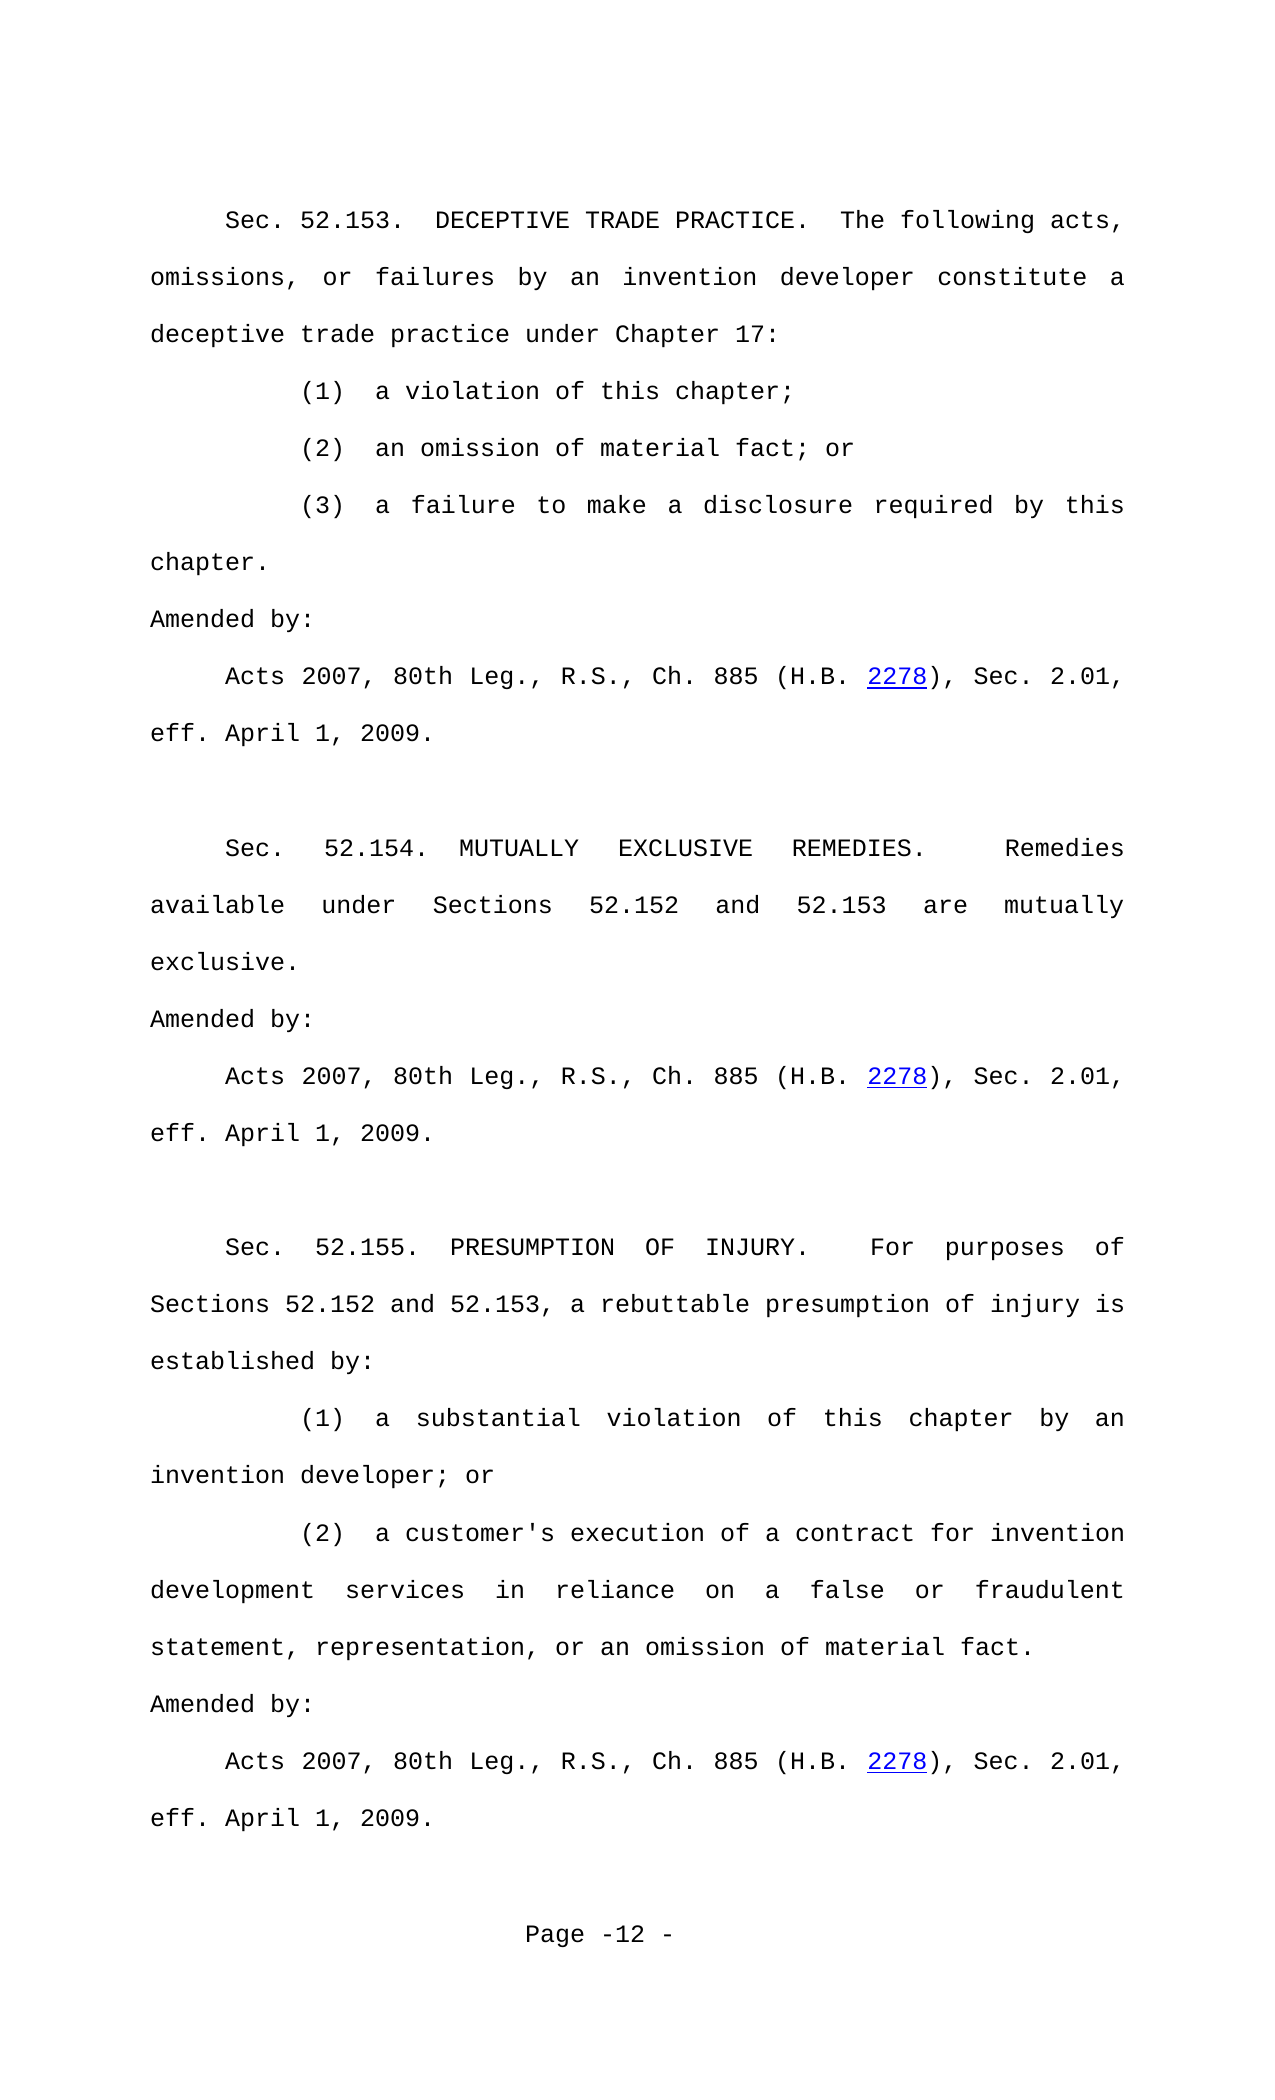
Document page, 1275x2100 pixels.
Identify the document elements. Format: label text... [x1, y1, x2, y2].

text Acts 2007, 80th Leg., R.S., Ch. 885 (H.B. 2278), Sec. 2.01, eff. April 1, 2009. [150, 1063, 1125, 1149]
text Acts 2007, 80th Leg., R.S., Ch. 885 (H.B. 2278), Sec. 2.01, eff. April 1, 2009. [150, 1748, 1125, 1834]
text (3) a failure to make a disclosure required by this chapter. [150, 492, 1125, 578]
text (2) an omission of material fact; or [150, 435, 1125, 464]
text Amended by: [150, 607, 1125, 635]
text (1) a substantial violation of this chapter by an invention developer; or [150, 1406, 1125, 1491]
text (1) a violation of this chapter; [150, 378, 1125, 407]
text Sec. 52.155. PRESUMPTION OF INJURY. For purposes of Sections 52.152 and 52.153, a rebuttable presumption of injury is established by: [150, 1234, 1125, 1377]
text Acts 2007, 80th Leg., R.S., Ch. 885 (H.B. 2278), Sec. 2.01, eff. April 1, 2009. [150, 664, 1125, 749]
text (2) a customer's execution of a contract for invention development services in reliance on a false or fraudulent statement, representation, or an omission of material fact. [150, 1520, 1125, 1663]
text Sec. 52.154. MUTUALLY EXCLUSIVE REMEDIES. Remedies available under Sections 52.152 and 52.153 are mutually exclusive. [150, 835, 1125, 978]
text Sec. 52.153. DECEPTIVE TRADE PRACTICE. The following acts, omissions, or failures by an invention developer constitute a deceptive trade practice under Chapter 17: [150, 207, 1125, 350]
text Amended by: [150, 1691, 1125, 1720]
text Amended by: [150, 1006, 1125, 1035]
